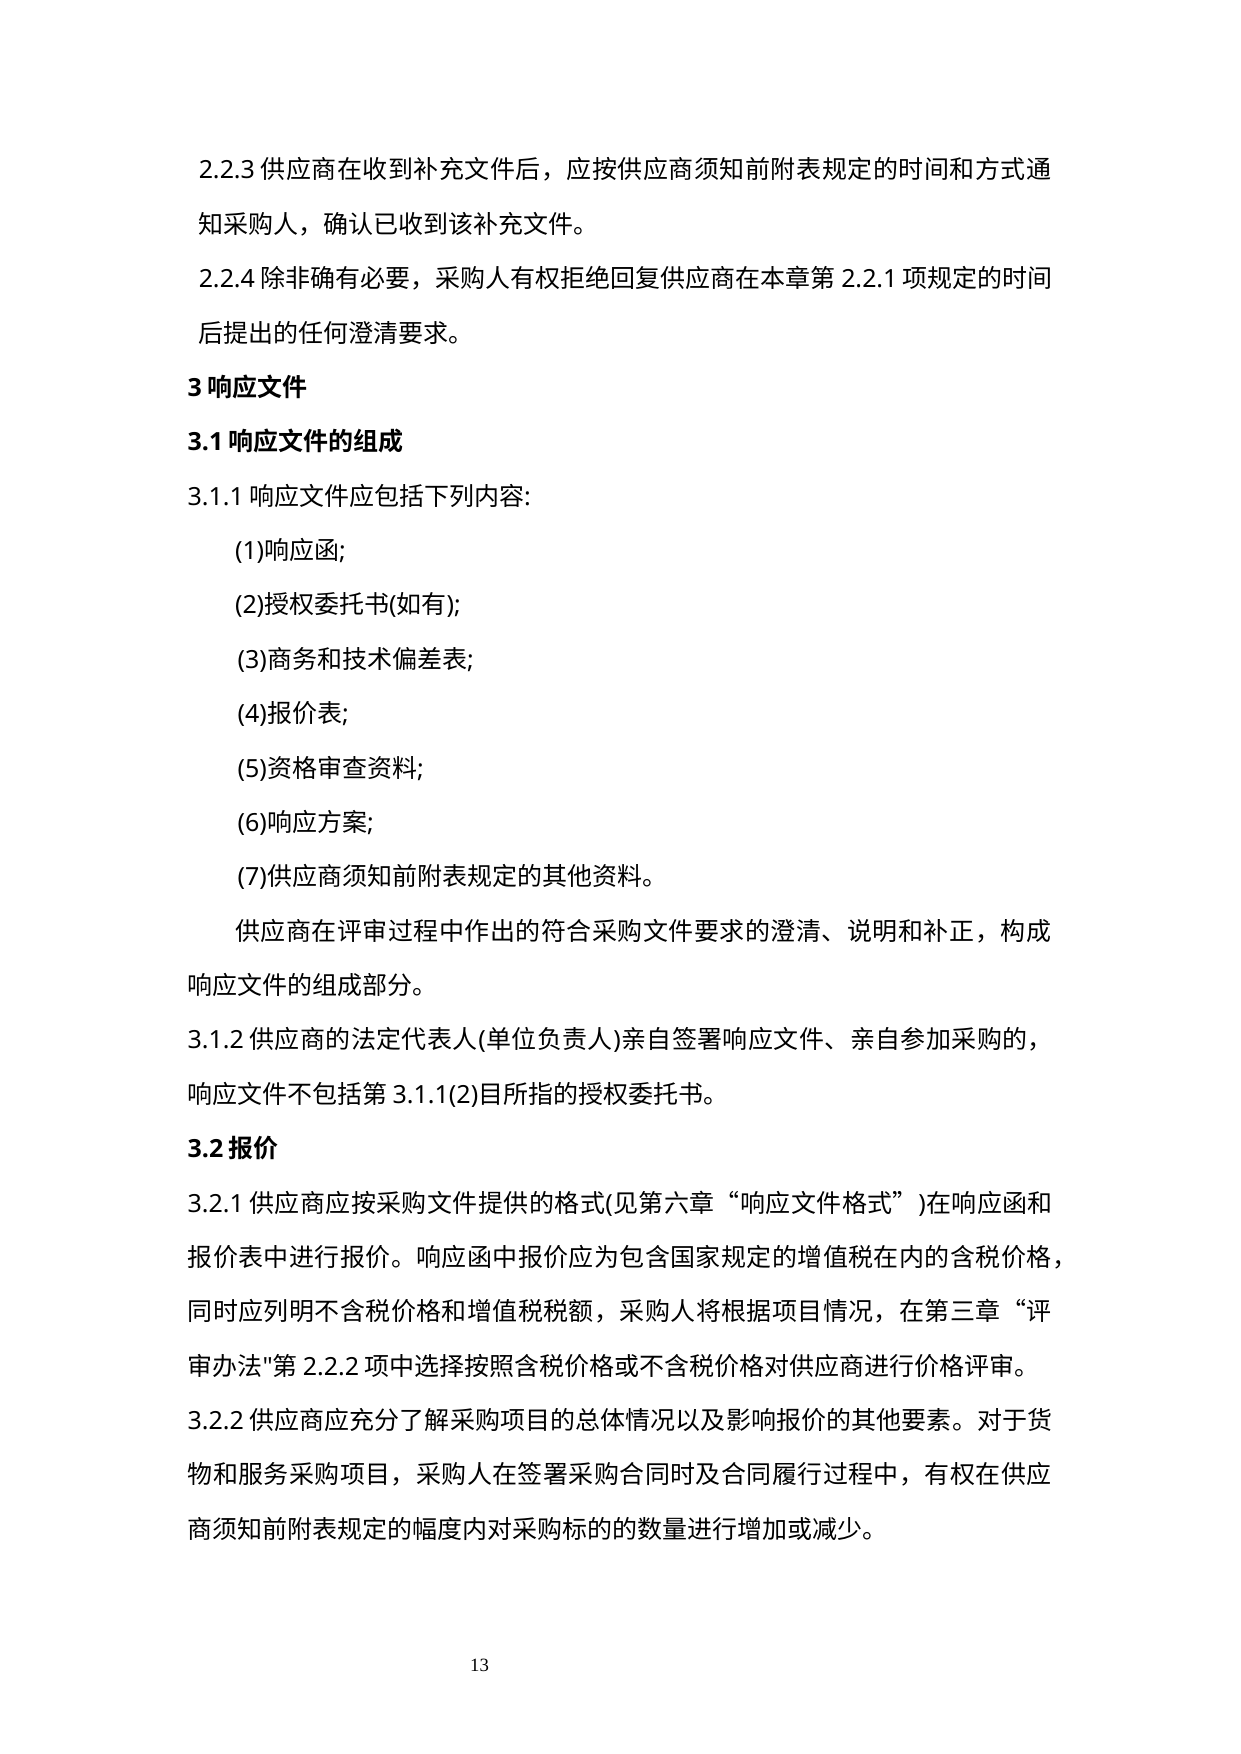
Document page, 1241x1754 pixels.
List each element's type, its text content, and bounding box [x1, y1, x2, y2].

text (7)供应商须知前附表规定的其他资料。 [187, 857, 1053, 893]
text 3.1响应文件的组成 [187, 422, 1053, 458]
text (5)资格审查资料; [187, 748, 1053, 784]
text 2.2.3供应商在收到补充文件后，应按供应商须知前附表规定的时间和方式通知采购人，确认已收到该补充文件。 [198, 150, 1053, 241]
text 3响应文件 [187, 367, 1053, 404]
text 供应商在评审过程中作出的符合采购文件要求的澄清、说明和补正，构成响应文件的组成部分。 [187, 911, 1053, 1002]
text 3.2报价 [187, 1129, 1053, 1165]
text (2)授权委托书(如有); [187, 585, 1053, 621]
text 3.2.2供应商应充分了解采购项目的总体情况以及影响报价的其他要素。对于货物和服务采购项目，采购人在签署采购合同时及合同履行过程中，有权在供应商须知前附表规定的幅度内对采购标的的数量进行增加或减少。 [187, 1401, 1053, 1546]
text (3)商务和技术偏差表; [187, 639, 1053, 676]
text (6)响应方案; [187, 802, 1053, 839]
text (4)报价表; [187, 694, 1053, 730]
text 2.2.4除非确有必要，采购人有权拒绝回复供应商在本章第2.2.1项规定的时间后提出的任何澄清要求。 [198, 259, 1053, 349]
text 3.1.1响应文件应包括下列内容: [187, 476, 1053, 512]
text (1)响应函; [187, 531, 1053, 567]
text 3.1.2供应商的法定代表人(单位负责人)亲自签署响应文件、亲自参加采购的，响应文件不包括第3.1.1(2)目所指的授权委托书。 [187, 1020, 1053, 1111]
text 3.2.1供应商应按采购文件提供的格式(见第六章“响应文件格式”)在响应函和报价表中进行报价。响应函中报价应为包含国家规定的增值税在内的含税价格，同时应列明不含税价格和增值税税额，采购人将根据项目情况，在第三章“评审办法"第2.2.2项中选择按照含税价格或不含税价格对供应商进行价格评审。 [187, 1183, 1053, 1382]
